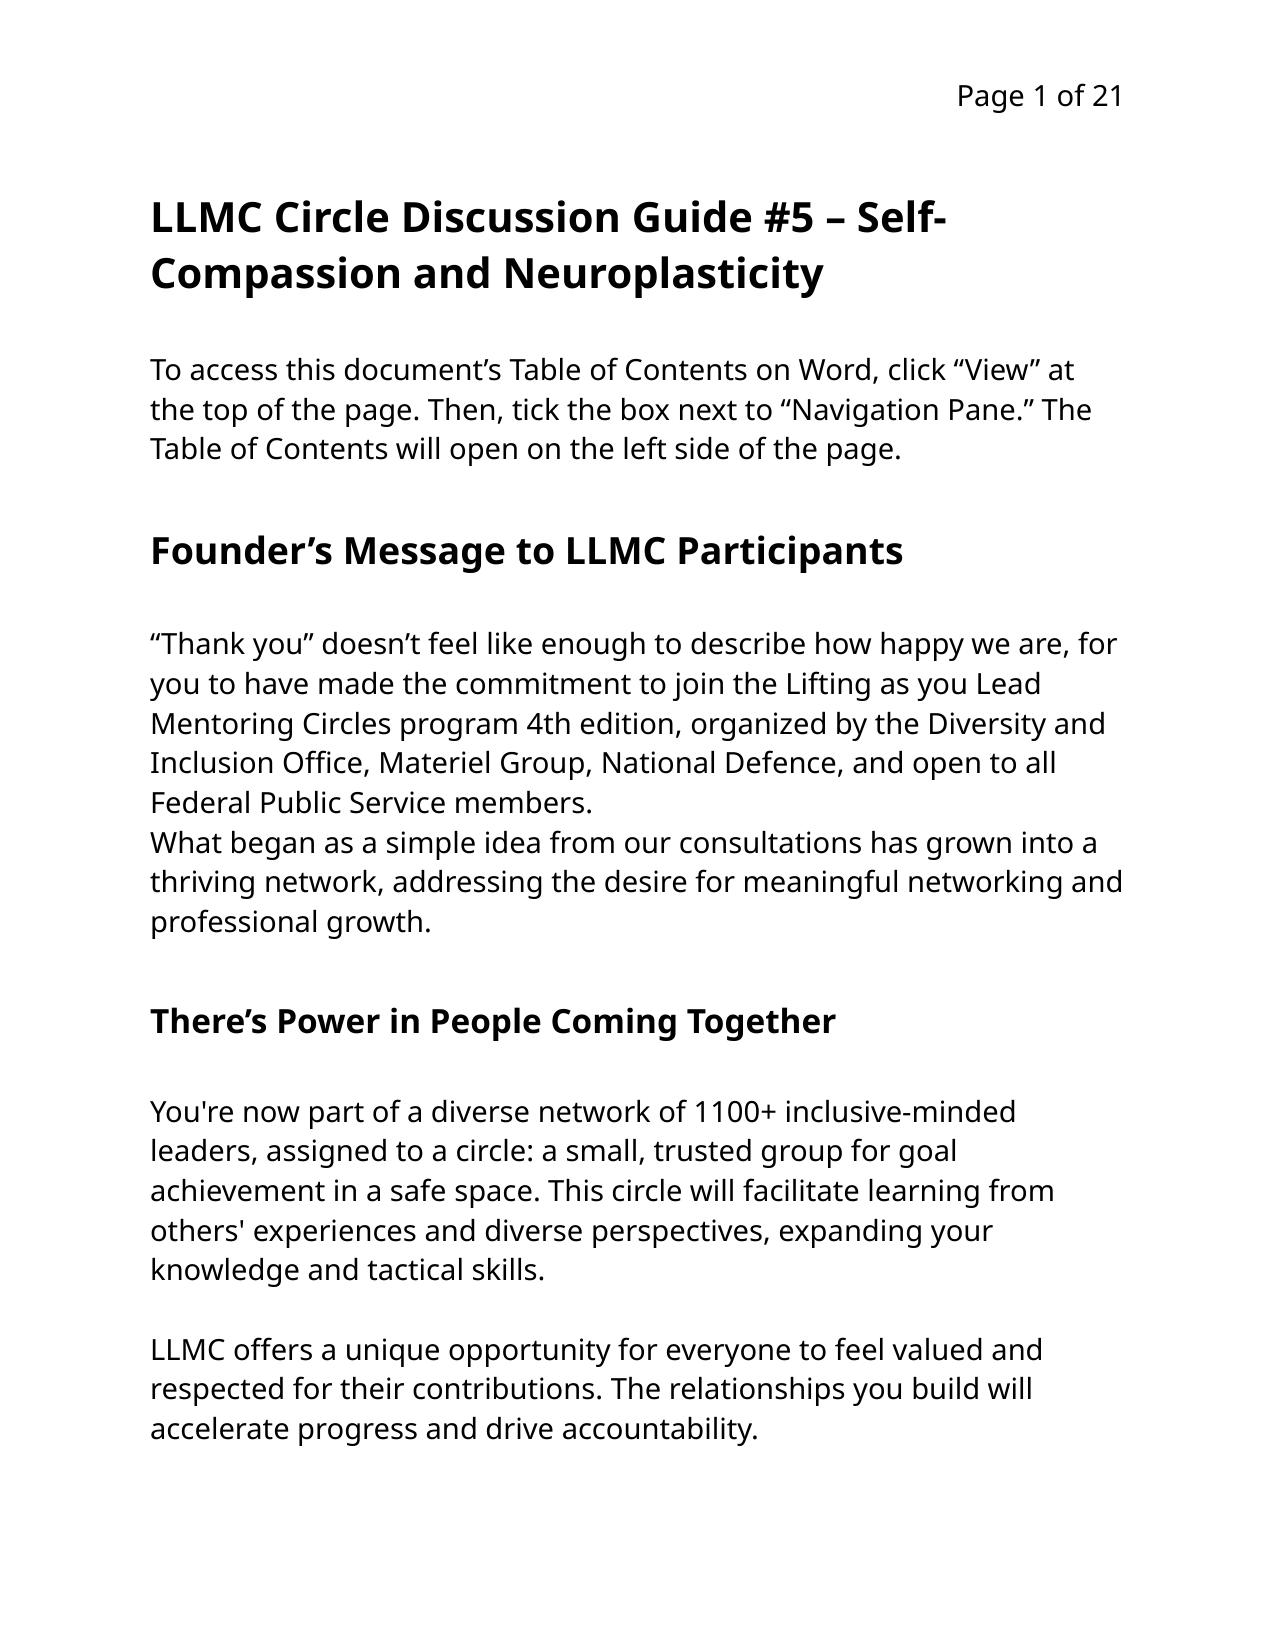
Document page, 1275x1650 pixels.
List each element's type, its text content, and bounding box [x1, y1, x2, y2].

text To access this document’s Table of Contents on Word, click “View” at the top of the page. Then, tick the box next to “Navigation Pane.” The Table of Contents will open on the left side of the page. [150, 349, 1125, 468]
text What began as a simple idea from our consultations has grown into a thriving network, addressing the desire for meaningful networking and professional growth. [150, 822, 1125, 941]
text LLMC offers a unique opportunity for everyone to feel valued and respected for their contributions. The relationships you build will accelerate progress and drive accountability. [150, 1329, 1125, 1448]
text Founder’s Message to LLMC Participants [150, 524, 1125, 576]
text LLMC Circle Discussion Guide #5 – Self-Compassion and Neuroplasticity [150, 187, 1125, 301]
text “Thank you” doesn’t feel like enough to describe how happy we are, for you to have made the commitment to join the Lifting as you Lead Mentoring Circles program 4th edition, organized by the Diversity and Inclusion Office, Materiel Group, National Defence, and open to all Federal Public Service members. [150, 623, 1125, 822]
text There’s Power in People Coming Together [150, 997, 1125, 1043]
text You're now part of a diverse network of 1100+ inclusive-minded leaders, assigned to a circle: a small, trusted group for goal achievement in a safe space. This circle will facilitate learning from others' experiences and diverse perspectives, expanding your knowledge and tactical skills. [150, 1091, 1125, 1289]
